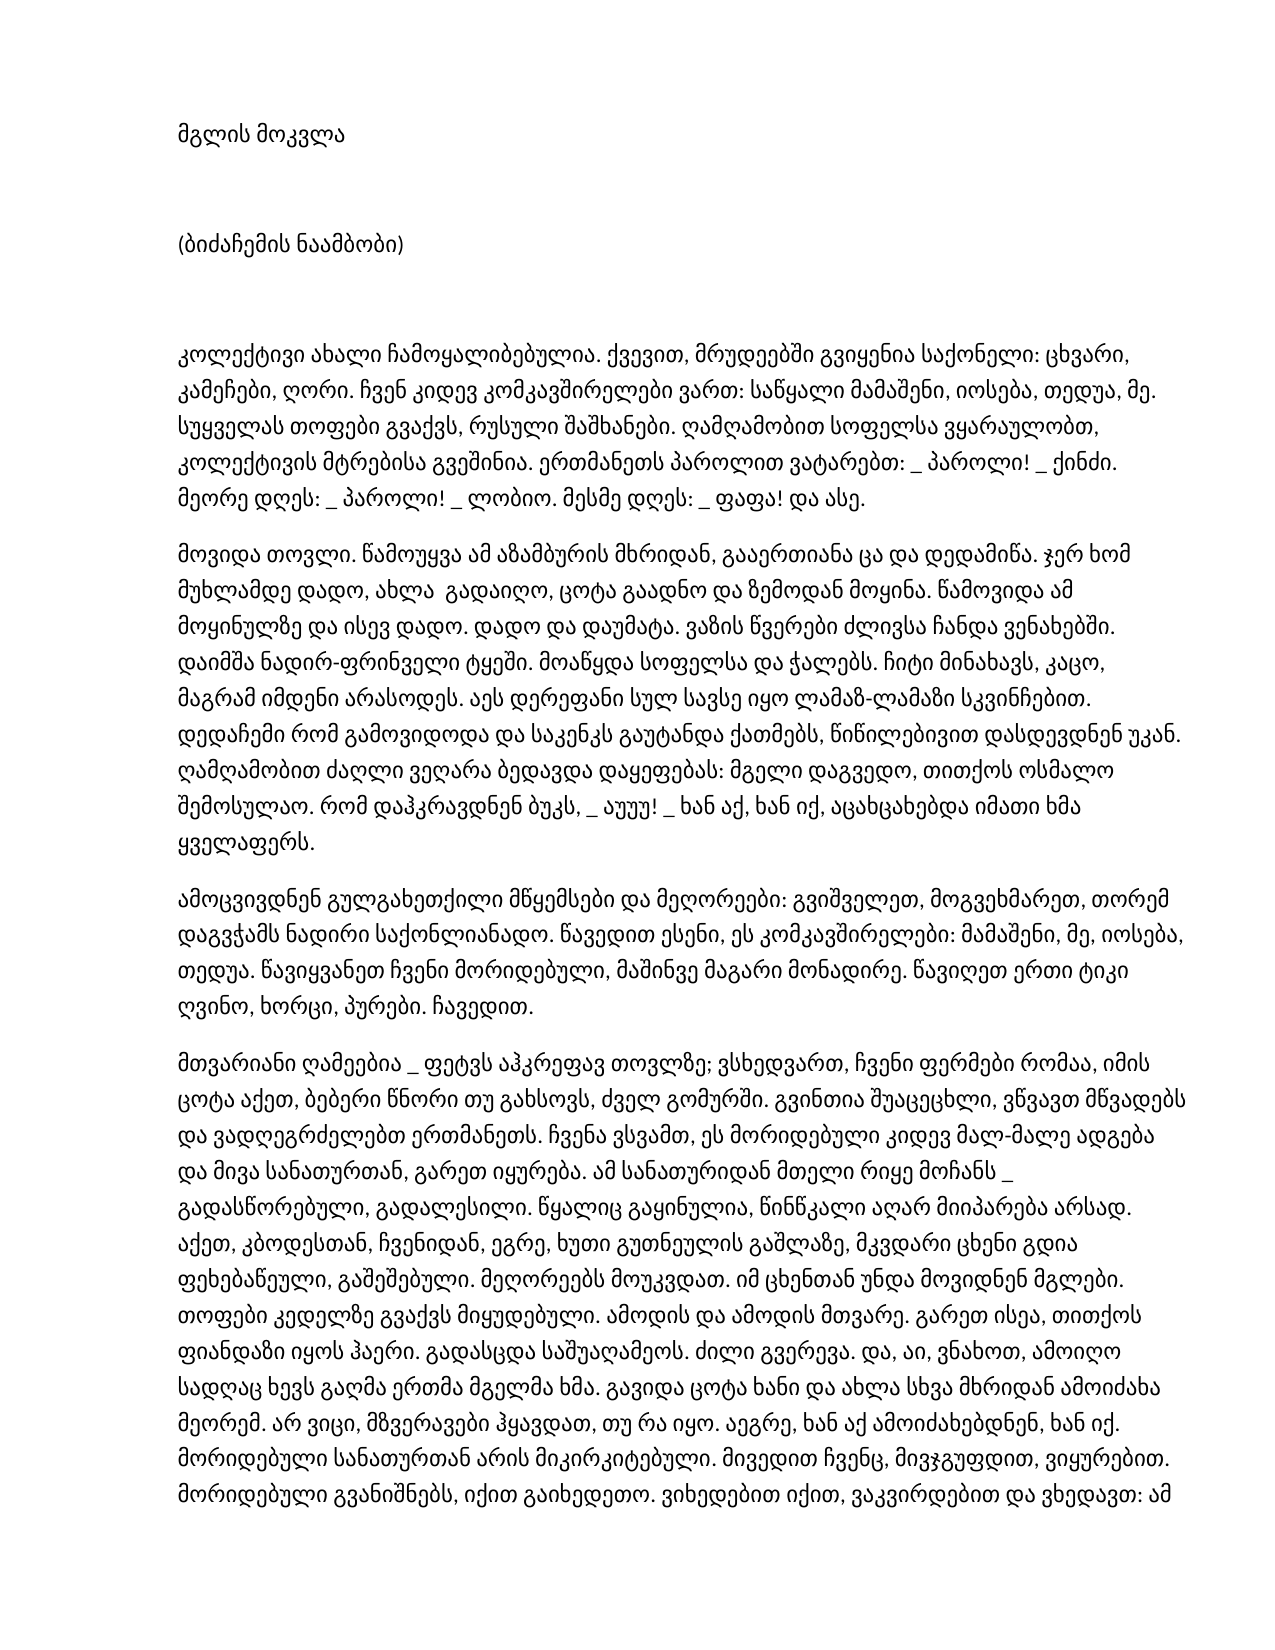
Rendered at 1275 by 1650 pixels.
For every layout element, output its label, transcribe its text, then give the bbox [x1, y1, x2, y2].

text მგლის მოკვლა [177, 118, 1186, 149]
text ამოცვივდნენ გულგახეთქილი მწყემსები და მეღორეები: გვიშველეთ, მოგვეხმარეთ, თორემ დაგვჭამს ნადირი საქონლიანადო. წავედით ესენი, ეს კომკავშირელები: მამაშენი, მე, იოსება, თედუა. წავიყვანეთ ჩვენი მორიდებული, მაშინვე მაგარი მონადირე. წავიღეთ ერთი ტიკი ღვინო, ხორცი, პურები. ჩავედით. [177, 882, 1186, 1022]
text კოლექტივი ახალი ჩამოყალიბებულია. ქვევით, მრუდეებში გვიყენია საქონელი: ცხვარი, კამეჩები, ღორი. ჩვენ კიდევ კომკავშირელები ვართ: საწყალი მამაშენი, იოსება, თედუა, მე. სუყველას თოფები გვაქვს, რუსული შაშხანები. ღამღამობით სოფელსა ვყარაულობთ, კოლექტივის მტრებისა გვეშინია. ერთმანეთს პაროლით ვატარებთ: _ პაროლი! _ ქინძი. მეორე დღეს: _ პაროლი! _ ლობიო. მესმე დღეს: _ ფაფა! და ასე. [177, 338, 1186, 513]
text (ბიძაჩემის ნაამბობი) [177, 228, 1186, 259]
text მოვიდა თოვლი. წამოუყვა ამ აზამბურის მხრიდან, გააერთიანა ცა და დედამიწა. ჯერ ხომ მუხლამდე დადო, ახლა გადაიღო, ცოტა გაადნო და ზემოდან მოყინა. წამოვიდა ამ მოყინულზე და ისევ დადო. დადო და დაუმატა. ვაზის წვერები ძლივსა ჩანდა ვენახებში. დაიმშა ნადირ-ფრინველი ტყეში. მოაწყდა სოფელსა და ჭალებს. ჩიტი მინახავს, კაცო, მაგრამ იმდენი არასოდეს. აეს დერეფანი სულ სავსე იყო ლამაზ-ლამაზი სკვინჩებით. დედაჩემი რომ გამოვიდოდა და საკენკს გაუტანდა ქათმებს, წიწილებივით დასდევდნენ უკან. ღამღამობით ძაღლი ვეღარა ბედავდა დაყეფებას: მგელი დაგვედო, თითქოს ოსმალო შემოსულაო. რომ დაჰკრავდნენ ბუკს, _ აუუუ! _ ხან აქ, ხან იქ, აცახცახებდა იმათი ხმა ყველაფერს. [177, 538, 1186, 857]
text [177, 1047, 1186, 1509]
